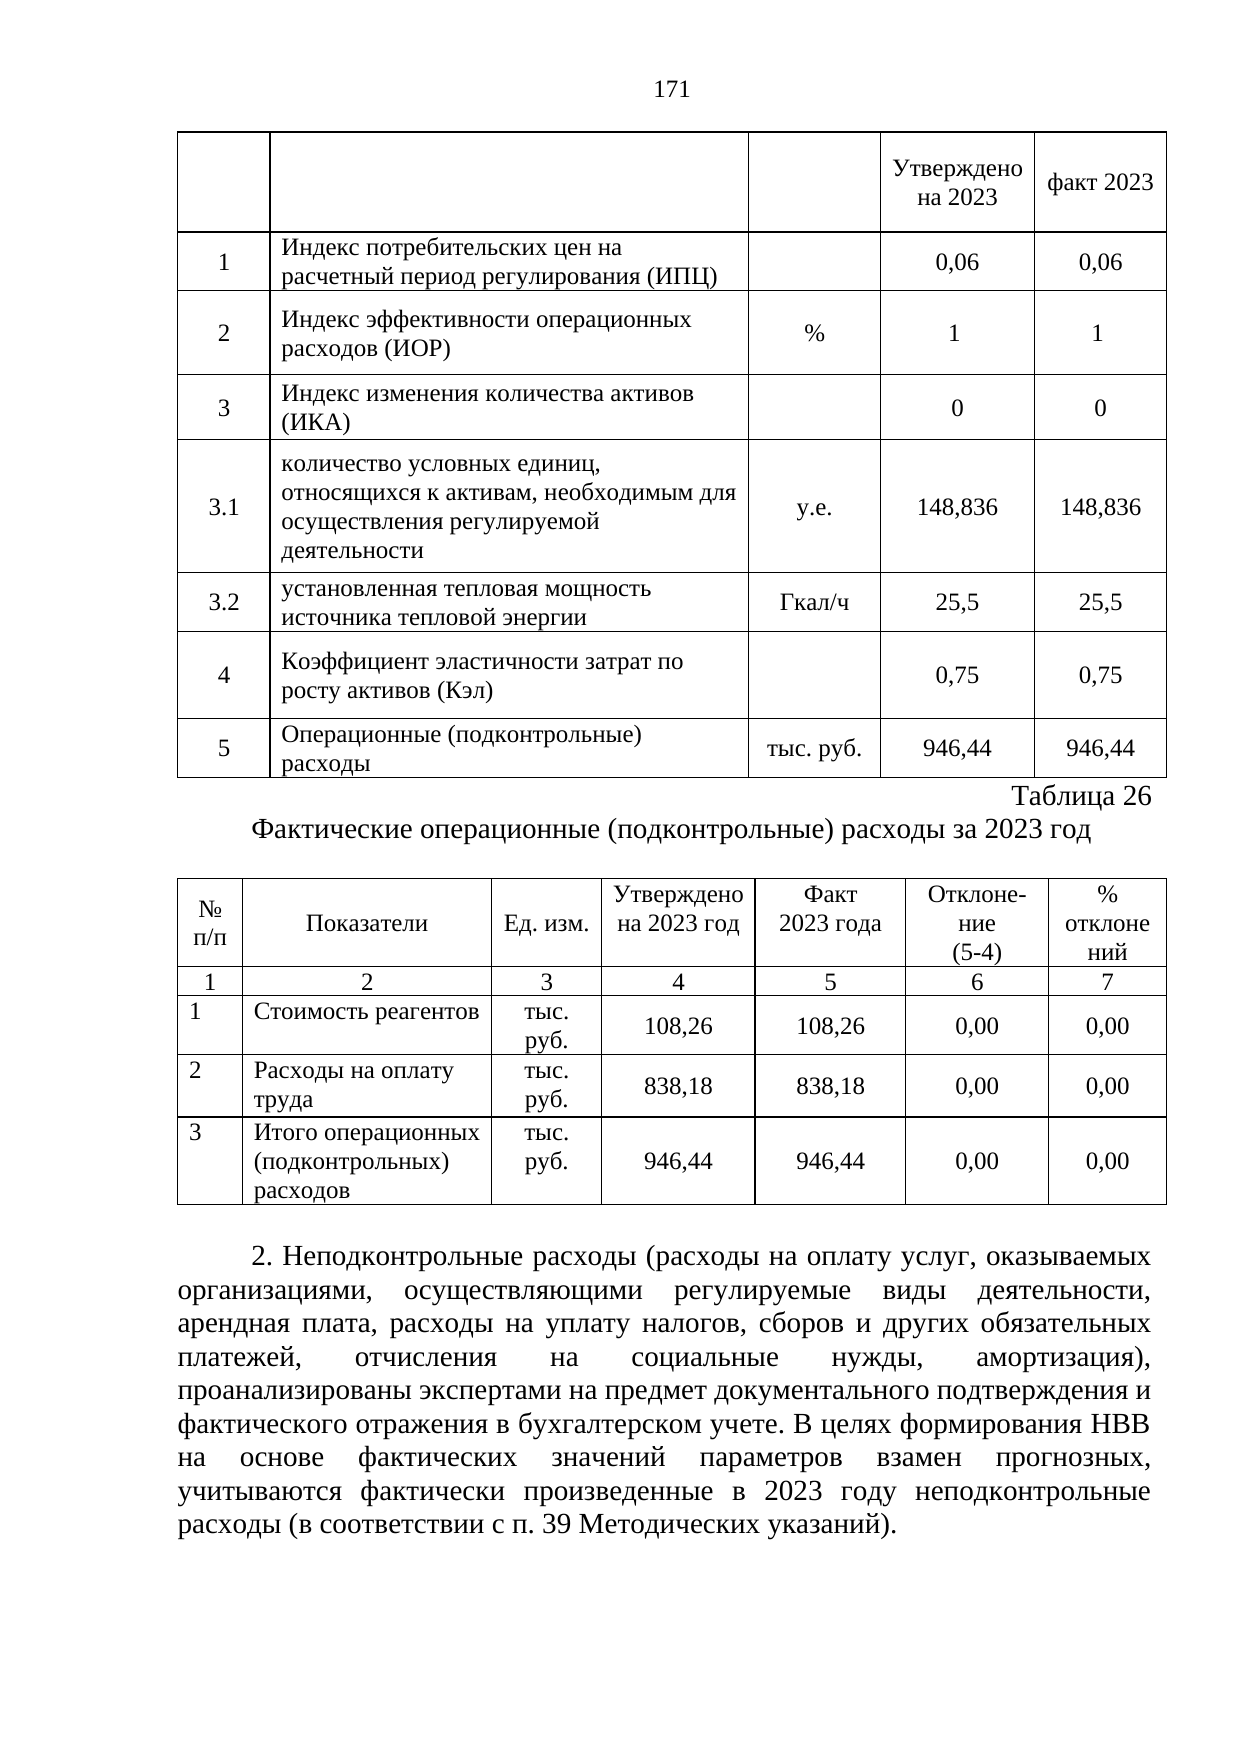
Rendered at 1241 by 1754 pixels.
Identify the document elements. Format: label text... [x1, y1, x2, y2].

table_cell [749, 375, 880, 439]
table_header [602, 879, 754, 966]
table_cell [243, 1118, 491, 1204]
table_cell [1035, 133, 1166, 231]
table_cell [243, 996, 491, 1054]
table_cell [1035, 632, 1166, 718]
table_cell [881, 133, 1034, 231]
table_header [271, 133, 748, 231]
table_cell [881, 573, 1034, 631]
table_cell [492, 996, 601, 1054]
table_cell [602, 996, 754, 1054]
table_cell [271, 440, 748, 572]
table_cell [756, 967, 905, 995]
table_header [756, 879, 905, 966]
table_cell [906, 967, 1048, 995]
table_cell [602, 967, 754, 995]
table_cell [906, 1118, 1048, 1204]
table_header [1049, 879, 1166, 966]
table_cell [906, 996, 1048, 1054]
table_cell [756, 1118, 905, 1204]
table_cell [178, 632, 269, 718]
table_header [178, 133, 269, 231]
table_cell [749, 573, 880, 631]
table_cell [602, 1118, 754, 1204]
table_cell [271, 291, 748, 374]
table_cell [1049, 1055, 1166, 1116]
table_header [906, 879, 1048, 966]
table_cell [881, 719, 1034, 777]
text 2. Неподконтрольные расходы (расходы на оплату услуг, оказываемых организациями, осуществляющими регулируемые виды деятельности, арендная плата, расходы на уплату налогов, сборов и других обязательных платежей, отчисления на социальные нужды, амортизация), проанализированы экспертами на предмет документального подтверждения и фактического отражения в бухгалтерском учете. В целях формирования НВВ на основе фактических значений параметров взамен прогнозных, учитываются фактически произведенные в 2023 году неподконтрольные расходы (в соответствии с п. 39 Методических указаний). [177, 1238, 1152, 1540]
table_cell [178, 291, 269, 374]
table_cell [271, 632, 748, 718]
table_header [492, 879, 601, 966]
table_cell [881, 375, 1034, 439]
text Таблица 26 [177, 778, 1152, 811]
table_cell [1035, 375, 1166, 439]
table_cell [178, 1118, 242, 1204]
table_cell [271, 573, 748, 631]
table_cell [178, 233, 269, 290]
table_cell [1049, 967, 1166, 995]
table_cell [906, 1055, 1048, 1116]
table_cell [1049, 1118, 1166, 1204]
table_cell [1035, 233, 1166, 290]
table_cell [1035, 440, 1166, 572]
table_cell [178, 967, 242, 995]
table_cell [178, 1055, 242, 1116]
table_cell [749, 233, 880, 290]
text Фактические операционные (подконтрольные) расходы за 2023 год [177, 811, 1167, 845]
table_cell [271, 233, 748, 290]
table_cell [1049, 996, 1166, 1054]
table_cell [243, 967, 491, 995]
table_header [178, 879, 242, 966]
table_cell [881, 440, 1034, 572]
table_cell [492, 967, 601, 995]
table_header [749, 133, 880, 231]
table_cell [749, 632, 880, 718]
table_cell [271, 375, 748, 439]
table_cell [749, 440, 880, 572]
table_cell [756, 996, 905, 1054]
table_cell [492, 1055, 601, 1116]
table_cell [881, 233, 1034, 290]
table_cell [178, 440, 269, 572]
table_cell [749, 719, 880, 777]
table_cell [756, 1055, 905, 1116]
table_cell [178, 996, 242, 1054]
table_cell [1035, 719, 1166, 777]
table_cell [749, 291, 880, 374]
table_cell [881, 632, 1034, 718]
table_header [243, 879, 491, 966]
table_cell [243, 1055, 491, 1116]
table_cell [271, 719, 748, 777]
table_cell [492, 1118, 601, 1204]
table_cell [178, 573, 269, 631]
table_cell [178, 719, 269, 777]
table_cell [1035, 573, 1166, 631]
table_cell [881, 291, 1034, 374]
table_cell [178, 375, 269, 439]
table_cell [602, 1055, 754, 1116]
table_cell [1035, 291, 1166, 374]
